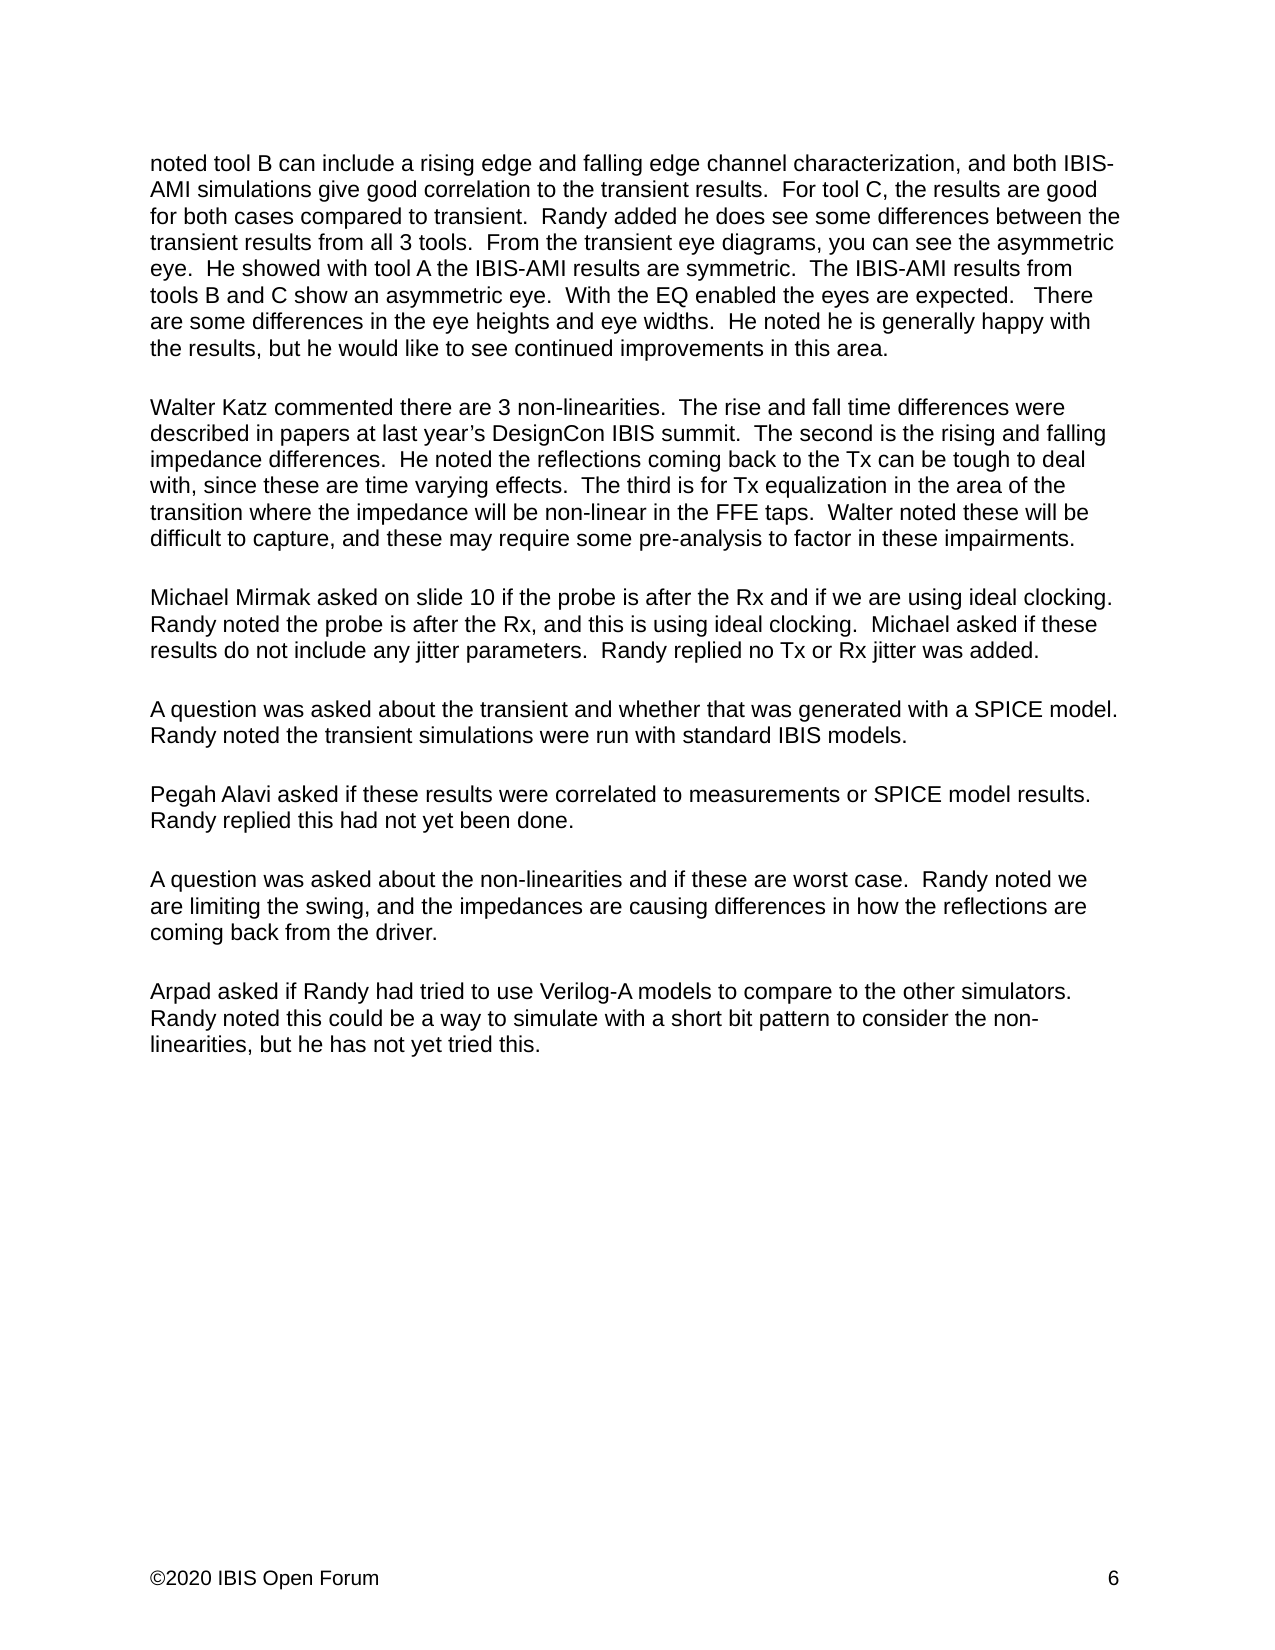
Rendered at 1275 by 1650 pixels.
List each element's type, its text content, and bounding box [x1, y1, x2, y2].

text Pegah Alavi asked if these results were correlated to measurements or SPICE model results. Randy replied this had not yet been done. [150, 781, 1124, 834]
text A question was asked about the non-linearities and if these are worst case. Randy noted we are limiting the swing, and the impedances are causing differences in how the reflections are coming back from the driver. [150, 866, 1124, 946]
text A question was asked about the transient and whether that was generated with a SPICE model. Randy noted the transient simulations were run with standard IBIS models. [150, 696, 1124, 748]
text Arpad asked if Randy had tried to use Verilog-A models to compare to the other simulators. Randy noted this could be a way to simulate with a short bit pattern to consider the non-linearities, but he has not yet tried this. [150, 978, 1124, 1057]
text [150, 150, 1124, 361]
text Walter Katz commented there are 3 non-linearities. The rise and fall time differences were described in papers at last year’s DesignCon IBIS summit. The second is the rising and falling impedance differences. He noted the reflections coming back to the Tx can be tough to deal with, since these are time varying effects. The third is for Tx equalization in the area of the transition where the impedance will be non-linear in the FFE taps. Walter noted these will be difficult to capture, and these may require some pre-analysis to factor in these impairments. [150, 393, 1124, 552]
text Michael Mirmak asked on slide 10 if the probe is after the Rx and if we are using ideal clocking. Randy noted the probe is after the Rx, and this is using ideal clocking. Michael asked if these results do not include any jitter parameters. Randy replied no Tx or Rx jitter was added. [150, 584, 1124, 663]
